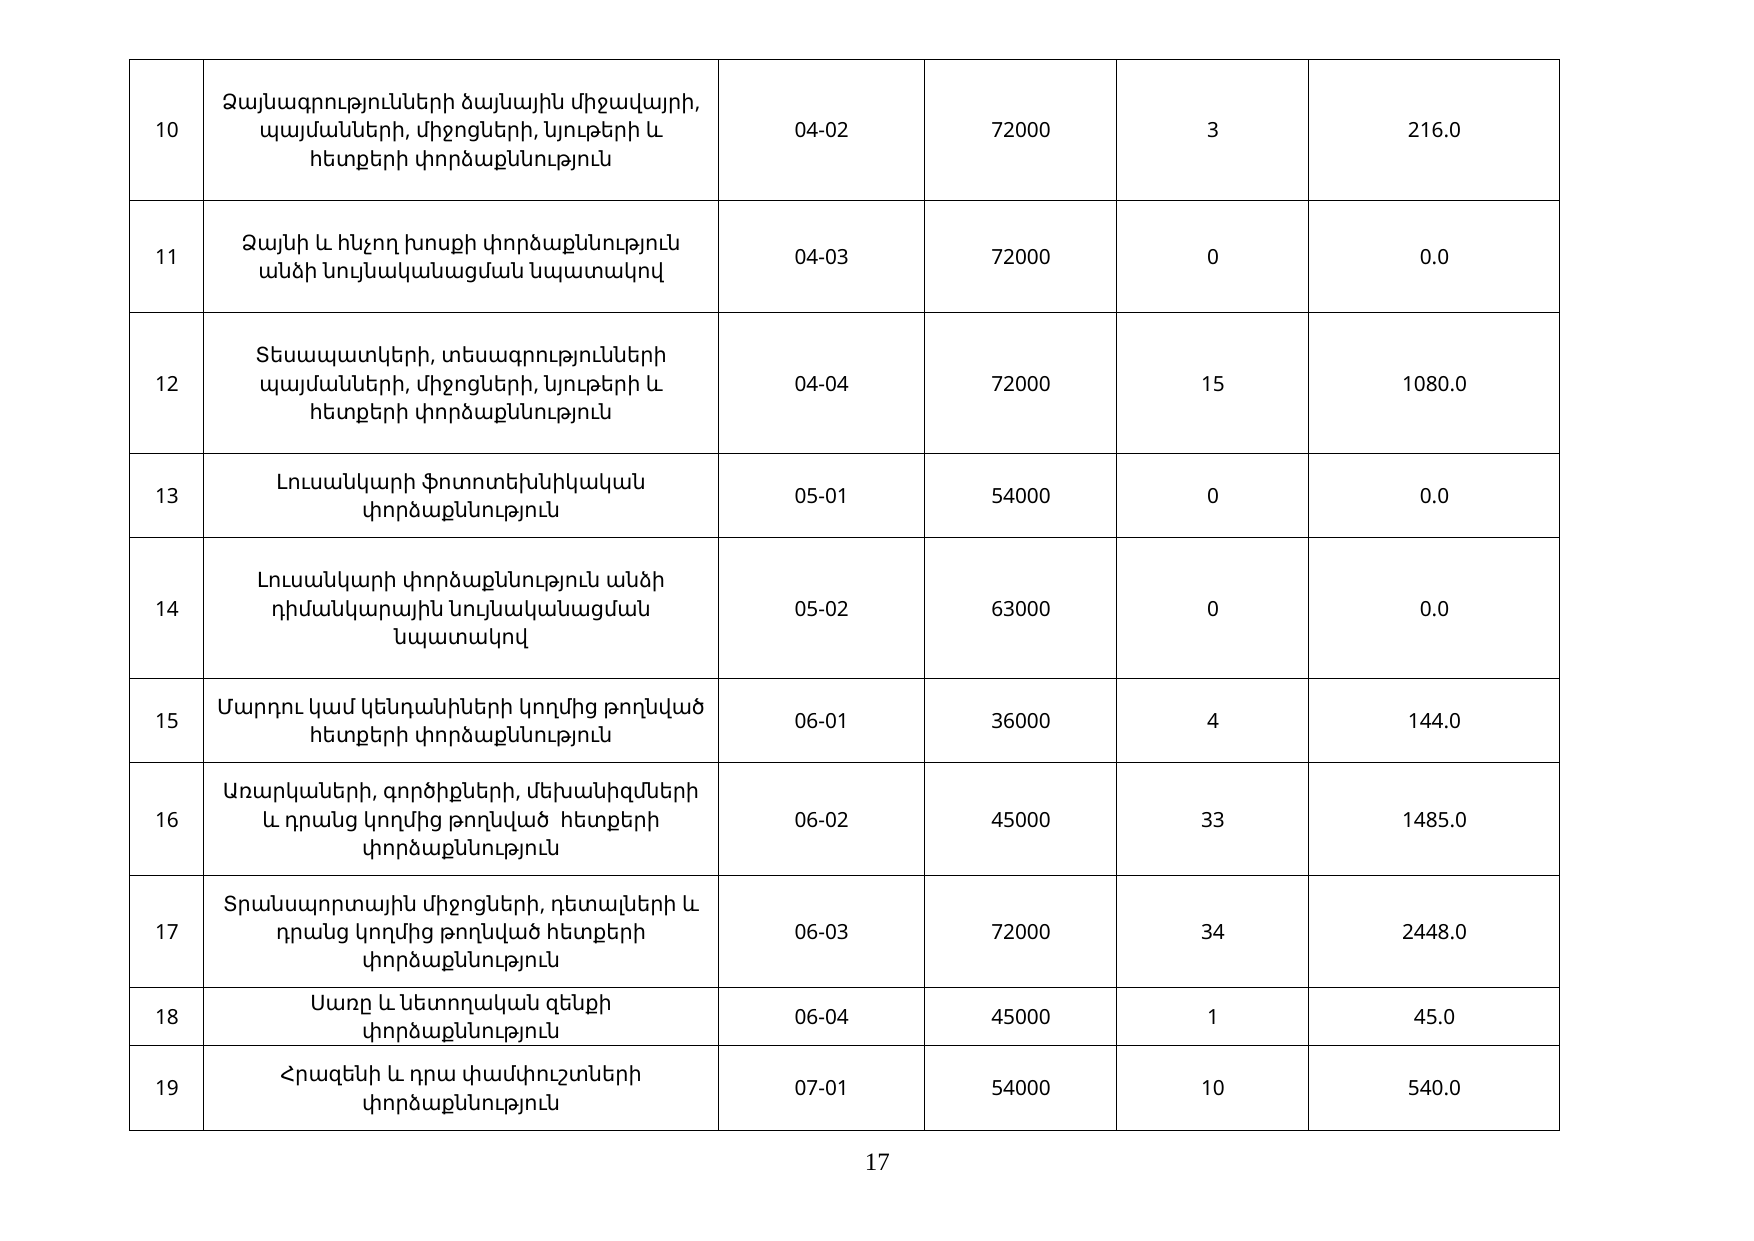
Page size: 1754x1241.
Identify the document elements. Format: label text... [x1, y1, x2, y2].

table_cell 144.0 [1309, 679, 1559, 762]
table_cell 12 [130, 313, 203, 453]
table_cell 72000 [925, 876, 1116, 987]
table_cell 72000 [925, 313, 1116, 453]
table_cell 1485.0 [1309, 763, 1559, 875]
table_cell 10 [130, 60, 203, 200]
table_cell 05-02 [719, 538, 924, 678]
table_cell Տեսապատկերի, տեսագրությունների պայմանների, միջոցների, նյութերի և հետքերի փորձաքննություն [204, 313, 718, 453]
table_cell 18 [130, 988, 203, 1045]
table_cell 1 [1117, 988, 1308, 1045]
table_cell 72000 [925, 60, 1116, 200]
table_cell 04-02 [719, 60, 924, 200]
table_cell 0.0 [1309, 201, 1559, 312]
table_cell 0 [1117, 454, 1308, 537]
table_cell 0 [1117, 538, 1308, 678]
table_cell 06-01 [719, 679, 924, 762]
table_cell 63000 [925, 538, 1116, 678]
table_cell 34 [1117, 876, 1308, 987]
table_cell 0 [1117, 201, 1308, 312]
table_cell 540.0 [1309, 1046, 1559, 1129]
table_cell 36000 [925, 679, 1116, 762]
table_cell Հրազենի և դրա փամփուշտների փորձաքննություն [204, 1046, 718, 1129]
table_cell 72000 [925, 201, 1116, 312]
table_cell 11 [130, 201, 203, 312]
table_cell 54000 [925, 1046, 1116, 1129]
table_cell Ձայնի և հնչող խոսքի փորձաքննություն անձի նույնականացման նպատակով [204, 201, 718, 312]
table_cell 1080.0 [1309, 313, 1559, 453]
table_cell 06-03 [719, 876, 924, 987]
table_cell 06-04 [719, 988, 924, 1045]
table_cell 04-03 [719, 201, 924, 312]
table_cell 3 [1117, 60, 1308, 200]
table_cell 45000 [925, 763, 1116, 875]
table_cell Սառը և նետողական զենքի փորձաքննություն [204, 988, 718, 1045]
table_cell Առարկաների, գործիքների, մեխանիզմների և դրանց կողմից թողնված հետքերի փորձաքննություն [204, 763, 718, 875]
table_cell 13 [130, 454, 203, 537]
table_cell 04-04 [719, 313, 924, 453]
table_cell Ձայնագրությունների ձայնային միջավայրի, պայմանների, միջոցների, նյութերի և հետքերի փորձաքննություն [204, 60, 718, 200]
table_cell Լուսանկարի փորձաքննություն անձի դիմանկարային նույնականացման նպատակով [204, 538, 718, 678]
table_cell 4 [1117, 679, 1308, 762]
table_cell Տրանսպորտային միջոցների, դետալների և դրանց կողմից թողնված հետքերի փորձաքննություն [204, 876, 718, 987]
table_cell Մարդու կամ կենդանիների կողմից թողնված հետքերի փորձաքննություն [204, 679, 718, 762]
table_cell 0.0 [1309, 454, 1559, 537]
table_cell 45000 [925, 988, 1116, 1045]
table_cell 54000 [925, 454, 1116, 537]
table_cell 10 [1117, 1046, 1308, 1129]
table_cell 15 [1117, 313, 1308, 453]
table_cell Լուսանկարի ֆոտոտեխնիկական փորձաքննություն [204, 454, 718, 537]
table_cell 216.0 [1309, 60, 1559, 200]
table_cell 19 [130, 1046, 203, 1129]
table_cell 17 [130, 876, 203, 987]
table_cell 0.0 [1309, 538, 1559, 678]
table_cell 15 [130, 679, 203, 762]
table_cell 14 [130, 538, 203, 678]
table_cell 45.0 [1309, 988, 1559, 1045]
table_cell 33 [1117, 763, 1308, 875]
table_cell 06-02 [719, 763, 924, 875]
table_cell 07-01 [719, 1046, 924, 1129]
table_cell 16 [130, 763, 203, 875]
table_cell 05-01 [719, 454, 924, 537]
table_cell 2448.0 [1309, 876, 1559, 987]
